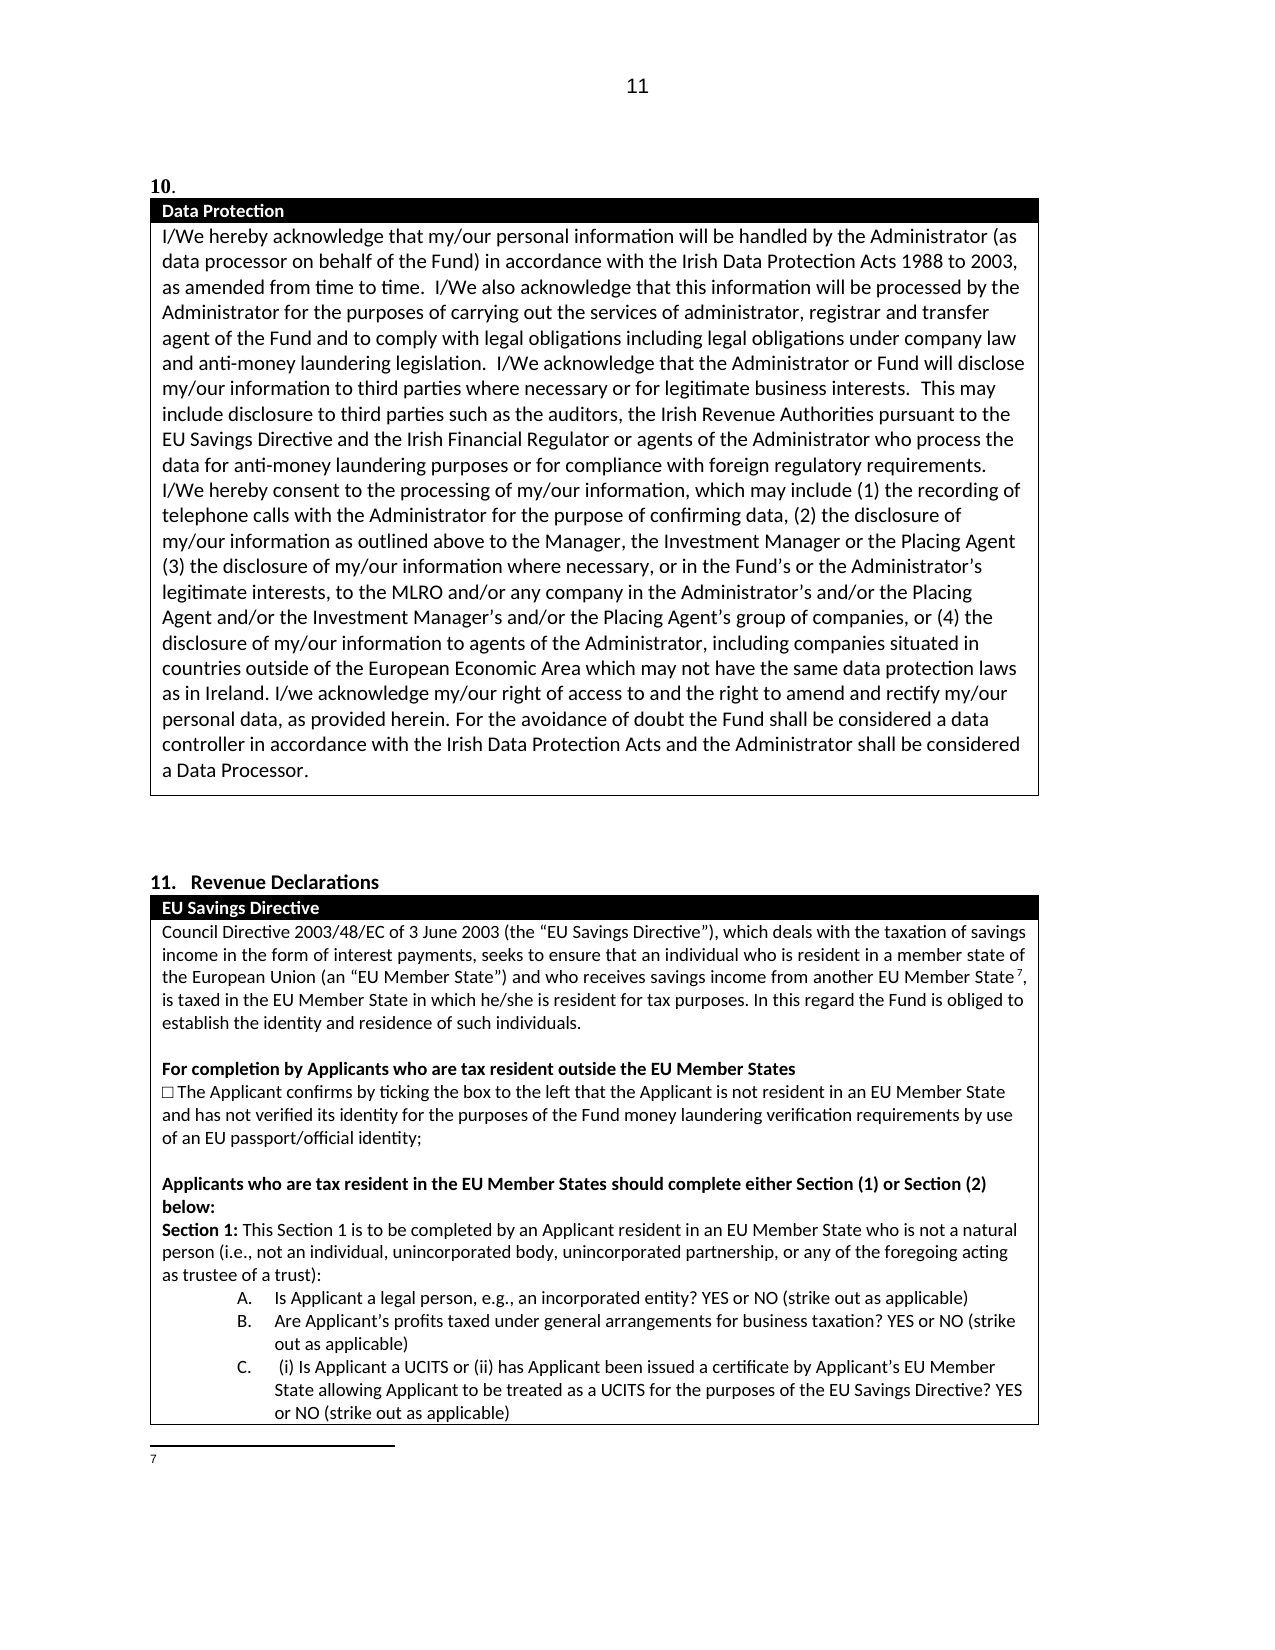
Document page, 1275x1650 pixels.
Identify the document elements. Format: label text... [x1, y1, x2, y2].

text 11. Revenue Declarations [150, 869, 1125, 895]
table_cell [151, 920, 1038, 1424]
text 10. [150, 174, 1125, 198]
table_cell I/We hereby acknowledge that my/our personal information will be handled by the Administrator (as data processor on behalf of the Fund) in accordance with the Irish Data Protection Acts 1988 to 2003, as amended from time to time. I/We also acknowledge that this information will be processed by the Administrator for the purposes of carrying out the services of administrator, registrar and transfer agent of the Fund and to comply with legal obligations including legal obligations under company law and anti-money laundering legislation. I/We acknowledge that the Administrator or Fund will disclose my/our information to third parties where necessary or for legitimate business interests. This may include disclosure to third parties such as the auditors, the Irish Revenue Authorities pursuant to the EU Savings Directive and the Irish Financial Regulator or agents of the Administrator who process the data for anti-money laundering purposes or for compliance with foreign regulatory requirements. I/We hereby consent to the processing of my/our information, which may include (1) the recording of telephone calls with the Administrator for the purpose of confirming data, (2) the disclosure of my/our information as outlined above to the Manager, the Investment Manager or the Placing Agent (3) the disclosure of my/our information where necessary, or in the Fund’s or the Administrator’s legitimate interests, to the MLRO and/or any company in the Administrator’s and/or the Placing Agent and/or the Investment Manager’s and/or the Placing Agent’s group of companies, or (4) the disclosure of my/our information to agents of the Administrator, including companies situated in countries outside of the European Economic Area which may not have the same data protection laws as in Ireland. I/we acknowledge my/our right of access to and the right to amend and rectify my/our personal data, as provided herein. For the avoidance of doubt the Fund shall be considered a data controller in accordance with the Irish Data Protection Acts and the Administrator shall be considered a Data Processor. [151, 223, 1038, 795]
table_header Data Protection [151, 199, 1038, 222]
table_header EU Savings Directive [151, 896, 1038, 919]
